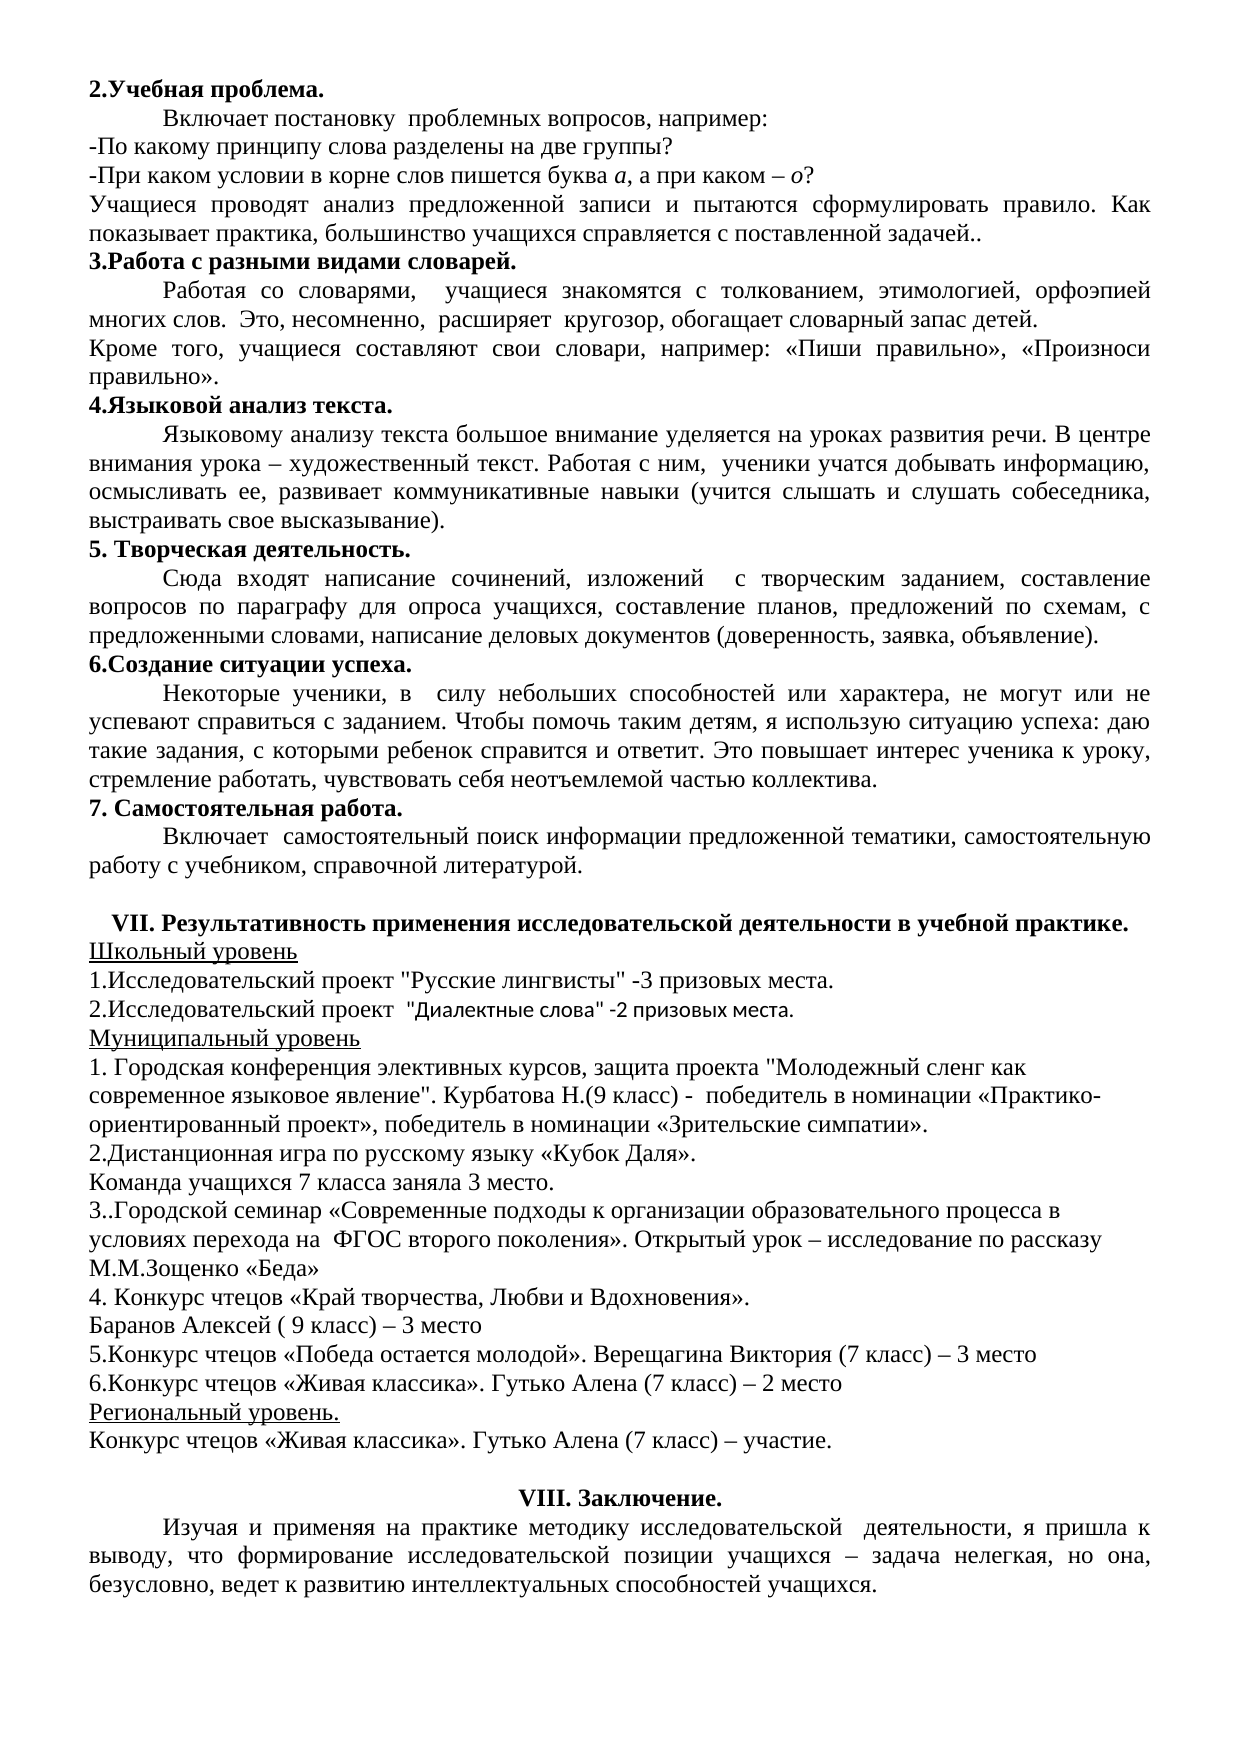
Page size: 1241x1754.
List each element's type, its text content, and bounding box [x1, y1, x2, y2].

text 1.Исследовательский проект "Русские лингвисты" -3 призовых места. [89, 965, 1147, 994]
text -По какому принципу слова разделены на две группы? [89, 131, 1152, 160]
text Изучая и применяя на практике методику исследовательской деятельности, я пришла к выводу, что формирование исследовательской позиции учащихся – задача нелегкая, но она, безусловно, ведет к развитию интеллектуальных способностей учащихся. [89, 1512, 1152, 1598]
text Региональный уровень. [89, 1397, 1147, 1425]
text 2.Дистанционная игра по русскому языку «Кубок Даля». [89, 1138, 1147, 1167]
text 2.Учебная проблема. [89, 74, 1152, 103]
text 1. Городская конференция элективных курсов, защита проекта "Молодежный сленг как современное языковое явление". Курбатова Н.(9 класс) - победитель в номинации «Практико-ориентированный проект», победитель в номинации «Зрительские симпатии». [89, 1052, 1152, 1138]
text Работая со словарями, учащиеся знакомятся с толкованием, этимологией, орфоэпией многих слов. Это, несомненно, расширяет кругозор, обогащает словарный запас детей. [89, 275, 1152, 333]
text Языковому анализу текста большое внимание уделяется на уроках развития речи. В центре внимания урока – художественный текст. Работая с ним, ученики учатся добывать информацию, осмысливать ее, развивает коммуникативные навыки (учится слышать и слушать собеседника, выстраивать свое высказывание). [89, 419, 1152, 534]
text 6.Конкурс чтецов «Живая классика». Гутько Алена (7 класс) – 2 место [89, 1368, 1147, 1397]
text Сюда входят написание сочинений, изложений с творческим заданием, составление вопросов по параграфу для опроса учащихся, составление планов, предложений по схемам, с предложенными словами, написание деловых документов (доверенность, заявка, объявление). [89, 563, 1152, 649]
text 3.Работа с разными видами словарей. [89, 246, 1152, 275]
text 5.Конкурс чтецов «Победа остается молодой». Верещагина Виктория (7 класс) – 3 место [89, 1339, 1147, 1368]
text Муниципальный уровень [89, 1023, 1152, 1052]
text 2.Исследовательский проект "Диалектные слова" -2 призовых места. [89, 994, 1147, 1023]
text Команда учащихся 7 класса заняла 3 место. [89, 1167, 1147, 1195]
text 4.Языковой анализ текста. [89, 390, 1152, 419]
text Кроме того, учащиеся составляют свои словари, например: «Пиши правильно», «Произноси правильно». [89, 333, 1152, 390]
text Включает самостоятельный поиск информации предложенной тематики, самостоятельную работу с учебником, справочной литературой. [89, 821, 1152, 879]
text VII. Результативность применения исследовательской деятельности в учебной практике. [89, 908, 1152, 936]
text -При каком условии в корне слов пишется буква а, а при каком – о? [89, 160, 1152, 189]
text Некоторые ученики, в силу небольших способностей или характера, не могут или не успевают справиться с заданием. Чтобы помочь таким детям, я использую ситуацию успеха: даю такие задания, с которыми ребенок справится и ответит. Это повышает интерес ученика к уроку, стремление работать, чувствовать себя неотъемлемой частью коллектива. [89, 678, 1152, 793]
text Баранов Алексей ( 9 класс) – 3 место [89, 1310, 1147, 1339]
text Школьный уровень [89, 936, 1147, 965]
text 3..Городской семинар «Современные подходы к организации образовательного процесса в условиях перехода на ФГОС второго поколения». Открытый урок – исследование по рассказу М.М.Зощенко «Беда» [89, 1195, 1147, 1282]
text 6.Создание ситуации успеха. [89, 649, 1152, 678]
text VIII. Заключение. [89, 1483, 1152, 1512]
text Конкурс чтецов «Живая классика». Гутько Алена (7 класс) – участие. [89, 1425, 1147, 1454]
text Учащиеся проводят анализ предложенной записи и пытаются сформулировать правило. Как показывает практика, большинство учащихся справляется с поставленной задачей.. [89, 189, 1152, 246]
text 5. Творческая деятельность. [89, 534, 1152, 563]
text 7. Самостоятельная работа. [89, 793, 1152, 821]
text Включает постановку проблемных вопросов, например: [89, 103, 1152, 131]
text 4. Конкурс чтецов «Край творчества, Любви и Вдохновения». [89, 1282, 1147, 1310]
